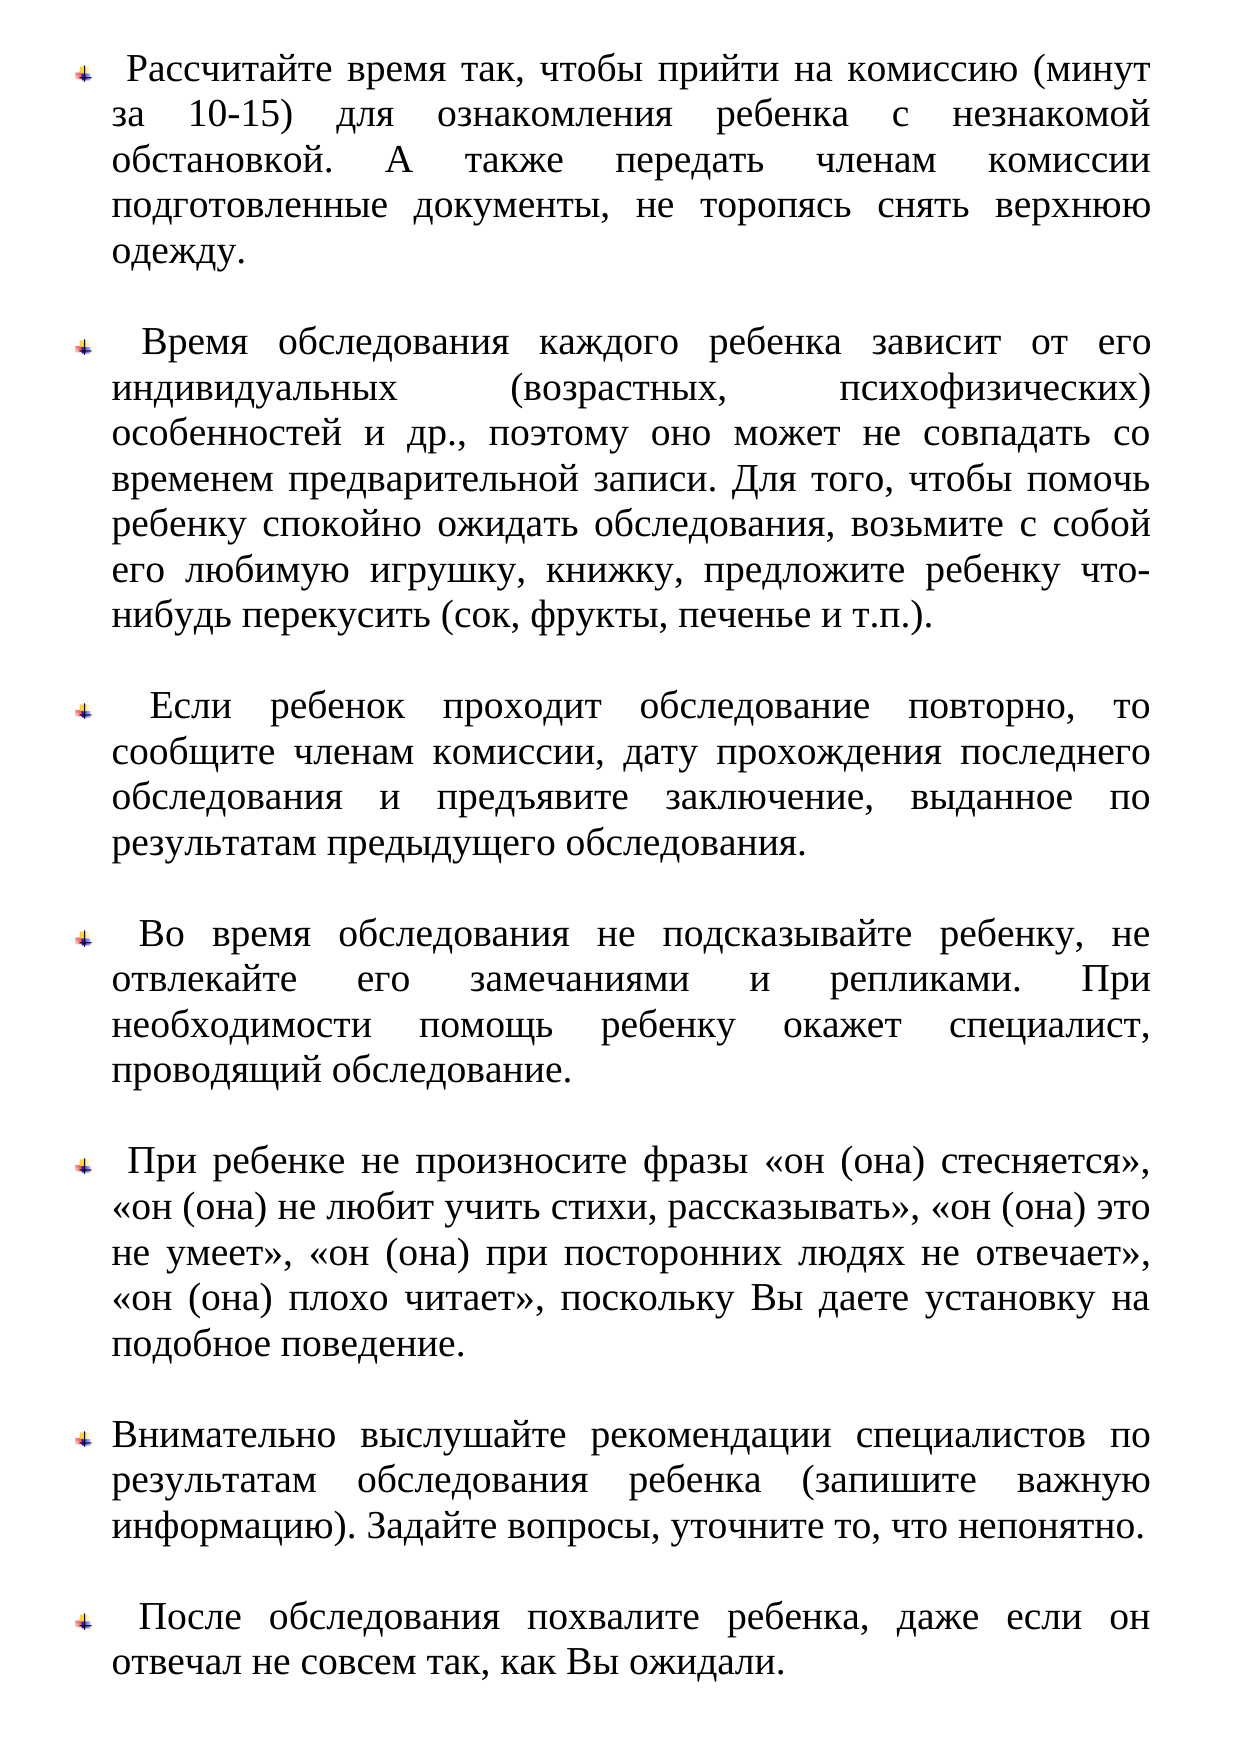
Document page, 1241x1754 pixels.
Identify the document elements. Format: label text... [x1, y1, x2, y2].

list Во время обследования не подсказывайте ребенку, не отвлекайте его замечаниями и репликами. При необходимости помощь ребенку окажет специалист, проводящий обследование. [74, 909, 1152, 1091]
list Если ребенок проходит обследование повторно, то сообщите членам комиссии, дату прохождения последнего обследования и предъявите заключение, выданное по результатам предыдущего обследования. [74, 682, 1152, 864]
list Время обследования каждого ребенка зависит от его индивидуальных (возрастных, психофизических) особенностей и др., поэтому оно может не совпадать со временем предварительной записи. Для того, чтобы помочь ребенку спокойно ожидать обследования, возьмите с собой его любимую игрушку, книжку, предложите ребенку что-нибудь перекусить (сок, фрукты, печенье и т.п.). [74, 317, 1152, 636]
picture [75, 64, 92, 82]
list Внимательно выслушайте рекомендации специалистов по результатам обследования ребенка (запишите важную информацию). Задайте вопросы, уточните то, что непонятно. [74, 1410, 1152, 1547]
picture [75, 1430, 92, 1447]
picture [75, 929, 92, 947]
picture [75, 1612, 92, 1630]
picture [75, 702, 92, 719]
picture [75, 1157, 92, 1174]
list После обследования похвалите ребенка, даже если он отвечал не совсем так, как Вы ожидали. [74, 1592, 1152, 1683]
list При ребенке не произносите фразы «он (она) стесняется», «он (она) не любит учить стихи, рассказывать», «он (она) это не умеет», «он (она) при посторонних людях не отвечает», «он (она) плохо читает», поскольку Вы даете установку на подобное поведение. [74, 1137, 1152, 1364]
list Рассчитайте время так, чтобы прийти на комиссию (минут за 10-15) для ознакомления ребенка с незнакомой обстановкой. А также передать членам комиссии подготовленные документы, не торопясь снять верхнюю одежду. [74, 44, 1152, 272]
picture [75, 338, 92, 355]
